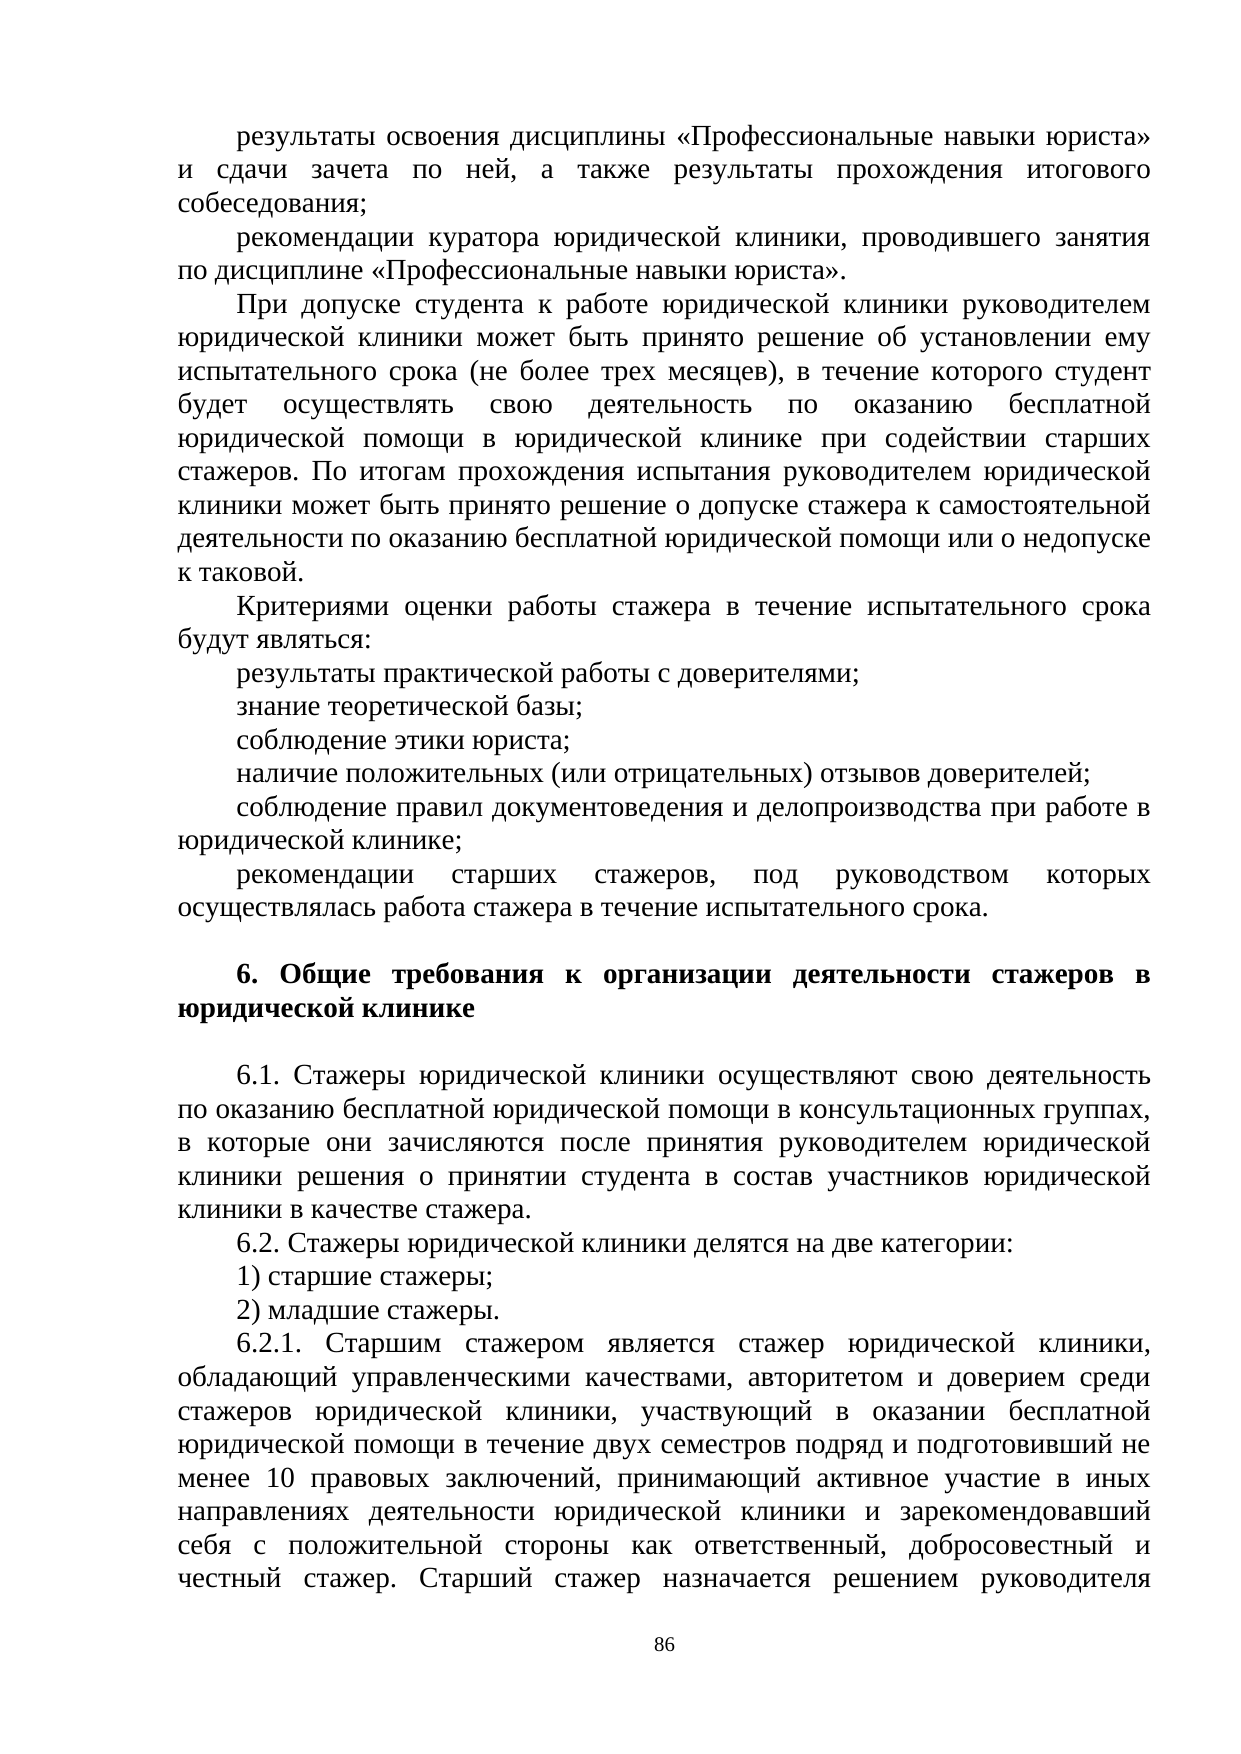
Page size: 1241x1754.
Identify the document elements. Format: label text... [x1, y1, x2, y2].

text результаты освоения дисциплины «Профессиональные навыки юриста» и сдачи зачета по ней, а также результаты прохождения итогового собеседования; [177, 118, 1152, 219]
text соблюдение правил документоведения и делопроизводства при работе в юридической клинике; [177, 789, 1152, 856]
text 2) младшие стажеры. [177, 1292, 1152, 1326]
text При допуске студента к работе юридической клиники руководителем юридической клиники может быть принято решение об установлении ему испытательного срока (не более трех месяцев), в течение которого студент будет осуществлять свою деятельность по оказанию бесплатной юридической помощи в юридической клинике при содействии старших стажеров. По итогам прохождения испытания руководителем юридической клиники может быть принято решение о допуске стажера к самостоятельной деятельности по оказанию бесплатной юридической помощи или о недопуске к таковой. [177, 286, 1152, 588]
text рекомендации старших стажеров, под руководством которых осуществлялась работа стажера в течение испытательного срока. [177, 856, 1152, 923]
text Критериями оценки работы стажера в течение испытательного срока будут являться: [177, 588, 1152, 655]
text 6. Общие требования к организации деятельности стажеров в юридической клинике [177, 957, 1152, 1024]
text соблюдение этики юриста; [177, 722, 1152, 755]
text 6.2. Стажеры юридической клиники делятся на две категории: [177, 1225, 1152, 1258]
text знание теоретической базы; [177, 688, 1152, 722]
text рекомендации куратора юридической клиники, проводившего занятия по дисциплине «Профессиональные навыки юриста». [177, 219, 1152, 286]
text наличие положительных (или отрицательных) отзывов доверителей; [177, 755, 1152, 789]
text 1) старшие стажеры; [177, 1258, 1152, 1292]
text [177, 1326, 1152, 1594]
text результаты практической работы с доверителями; [177, 655, 1152, 688]
text 6.1. Стажеры юридической клиники осуществляют свою деятельность по оказанию бесплатной юридической помощи в консультационных группах, в которые они зачисляются после принятия руководителем юридической клиники решения о принятии студента в состав участников юридической клиники в качестве стажера. [177, 1057, 1152, 1225]
